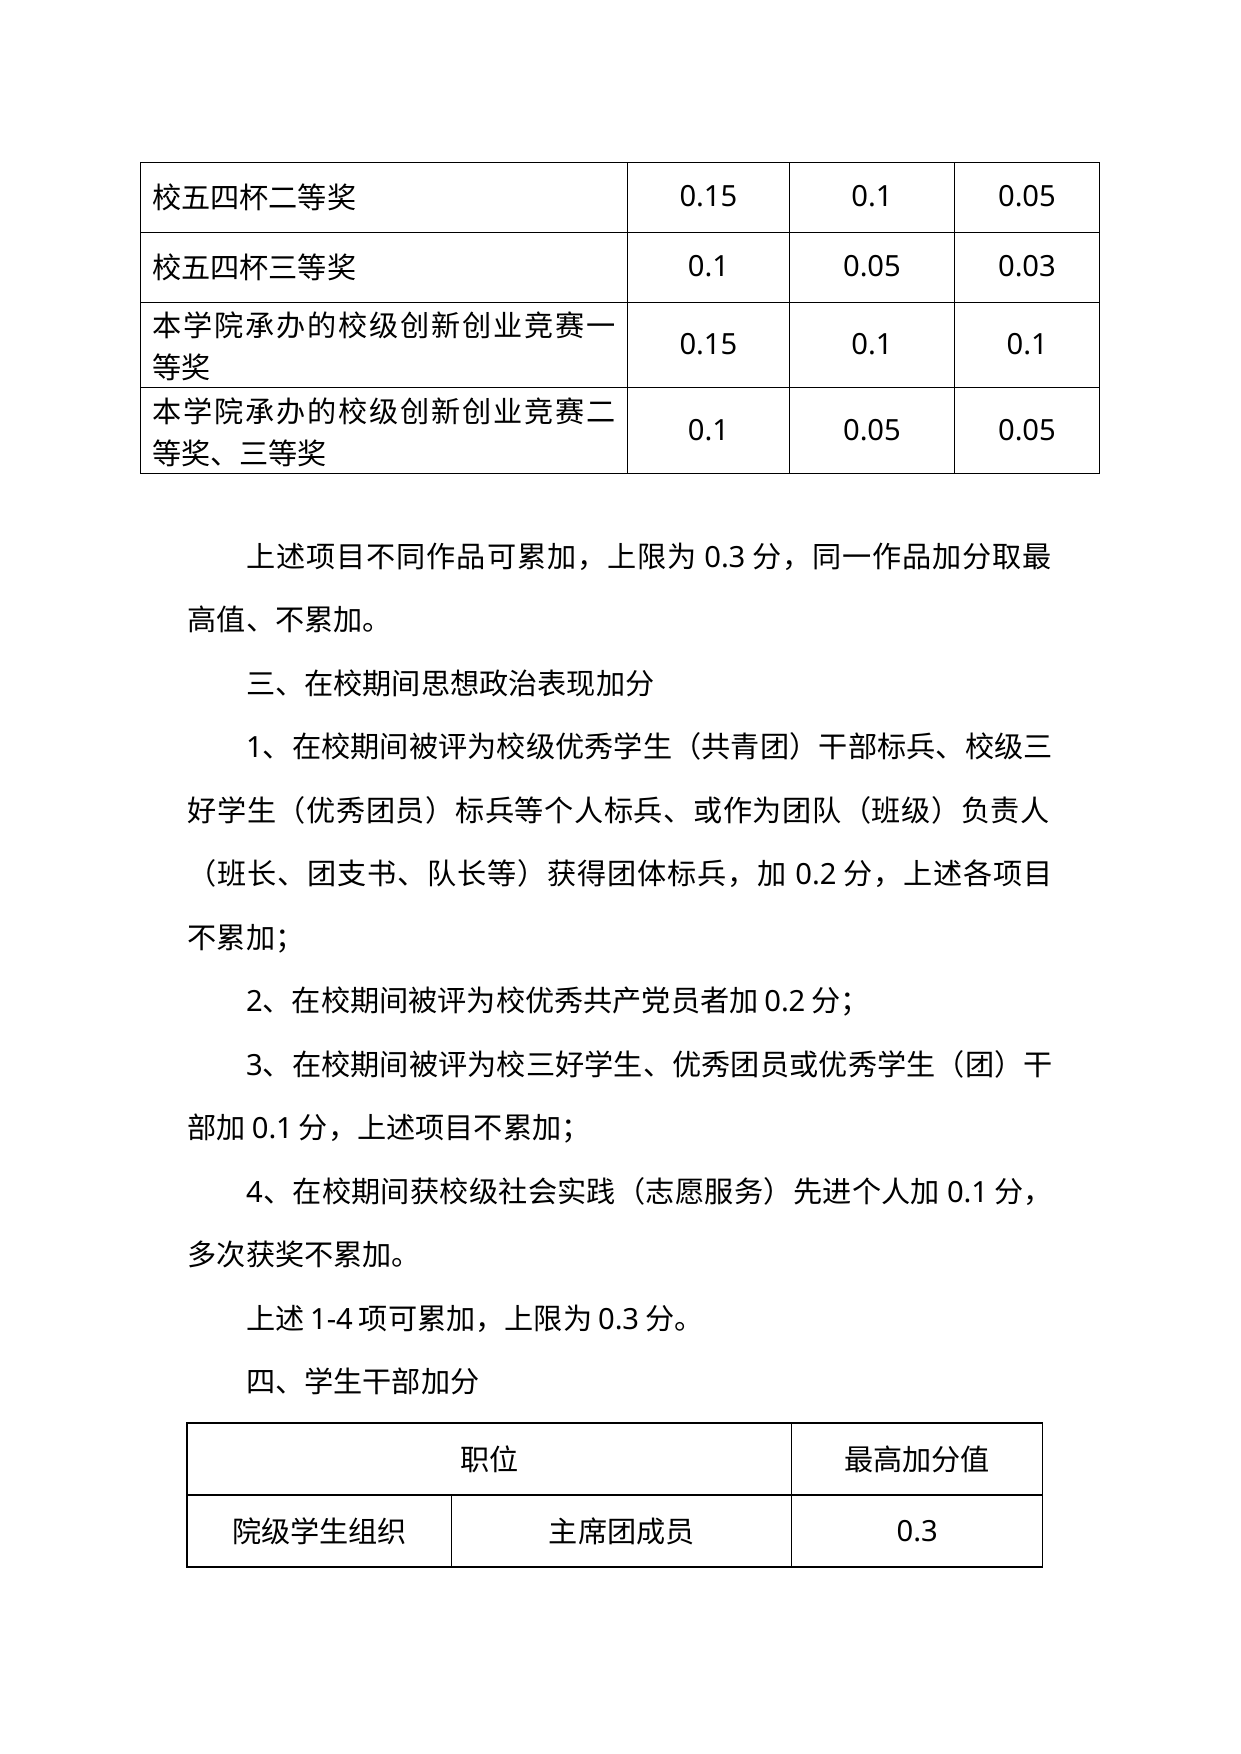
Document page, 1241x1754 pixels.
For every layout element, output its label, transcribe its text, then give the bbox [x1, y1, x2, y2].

text 2、在校期间被评为校优秀共产党员者加0.2分； [187, 978, 1053, 1020]
text 上述项目不同作品可累加，上限为0.3分，同一作品加分取最高值、不累加。 [187, 533, 1053, 639]
table_cell 0.3 [792, 1496, 1042, 1566]
table_cell 0.15 [628, 303, 789, 387]
table_cell 0.1 [628, 388, 789, 473]
table_cell 0.05 [955, 388, 1099, 473]
table_header 职位 [188, 1424, 791, 1494]
table_cell 院级学生组织 [188, 1496, 451, 1566]
table_cell 0.05 [955, 163, 1099, 232]
text 4、在校期间获校级社会实践（志愿服务）先进个人加0.1分，多次获奖不累加。 [187, 1168, 1053, 1274]
table_cell 0.1 [790, 303, 954, 387]
table_cell 本学院承办的校级创新创业竞赛一等奖 [141, 303, 627, 387]
table_cell 0.1 [955, 303, 1099, 387]
text 3、在校期间被评为校三好学生、优秀团员或优秀学生（团）干部加0.1分，上述项目不累加； [187, 1041, 1053, 1147]
table_cell 0.1 [628, 233, 789, 302]
table_cell 0.05 [790, 233, 954, 302]
table_cell 0.15 [628, 163, 789, 232]
text 上述1-4项可累加，上限为0.3分。 [187, 1295, 1053, 1338]
table_cell 0.03 [955, 233, 1099, 302]
table_cell 0.05 [790, 388, 954, 473]
table_cell 0.1 [790, 163, 954, 232]
text 三、在校期间思想政治表现加分 [187, 660, 1053, 703]
table_header 最高加分值 [792, 1424, 1042, 1494]
table_cell 校五四杯二等奖 [141, 163, 627, 232]
text 1、在校期间被评为校级优秀学生（共青团）干部标兵、校级三好学生（优秀团员）标兵等个人标兵、或作为团队（班级）负责人（班长、团支书、队长等）获得团体标兵，加0.2分，上述各项目不累加； [187, 724, 1053, 957]
table_cell 本学院承办的校级创新创业竞赛二等奖、三等奖 [141, 388, 627, 473]
table_cell 校五四杯三等奖 [141, 233, 627, 302]
text 四、学生干部加分 [187, 1359, 1053, 1401]
table_cell 主席团成员 [452, 1496, 791, 1566]
